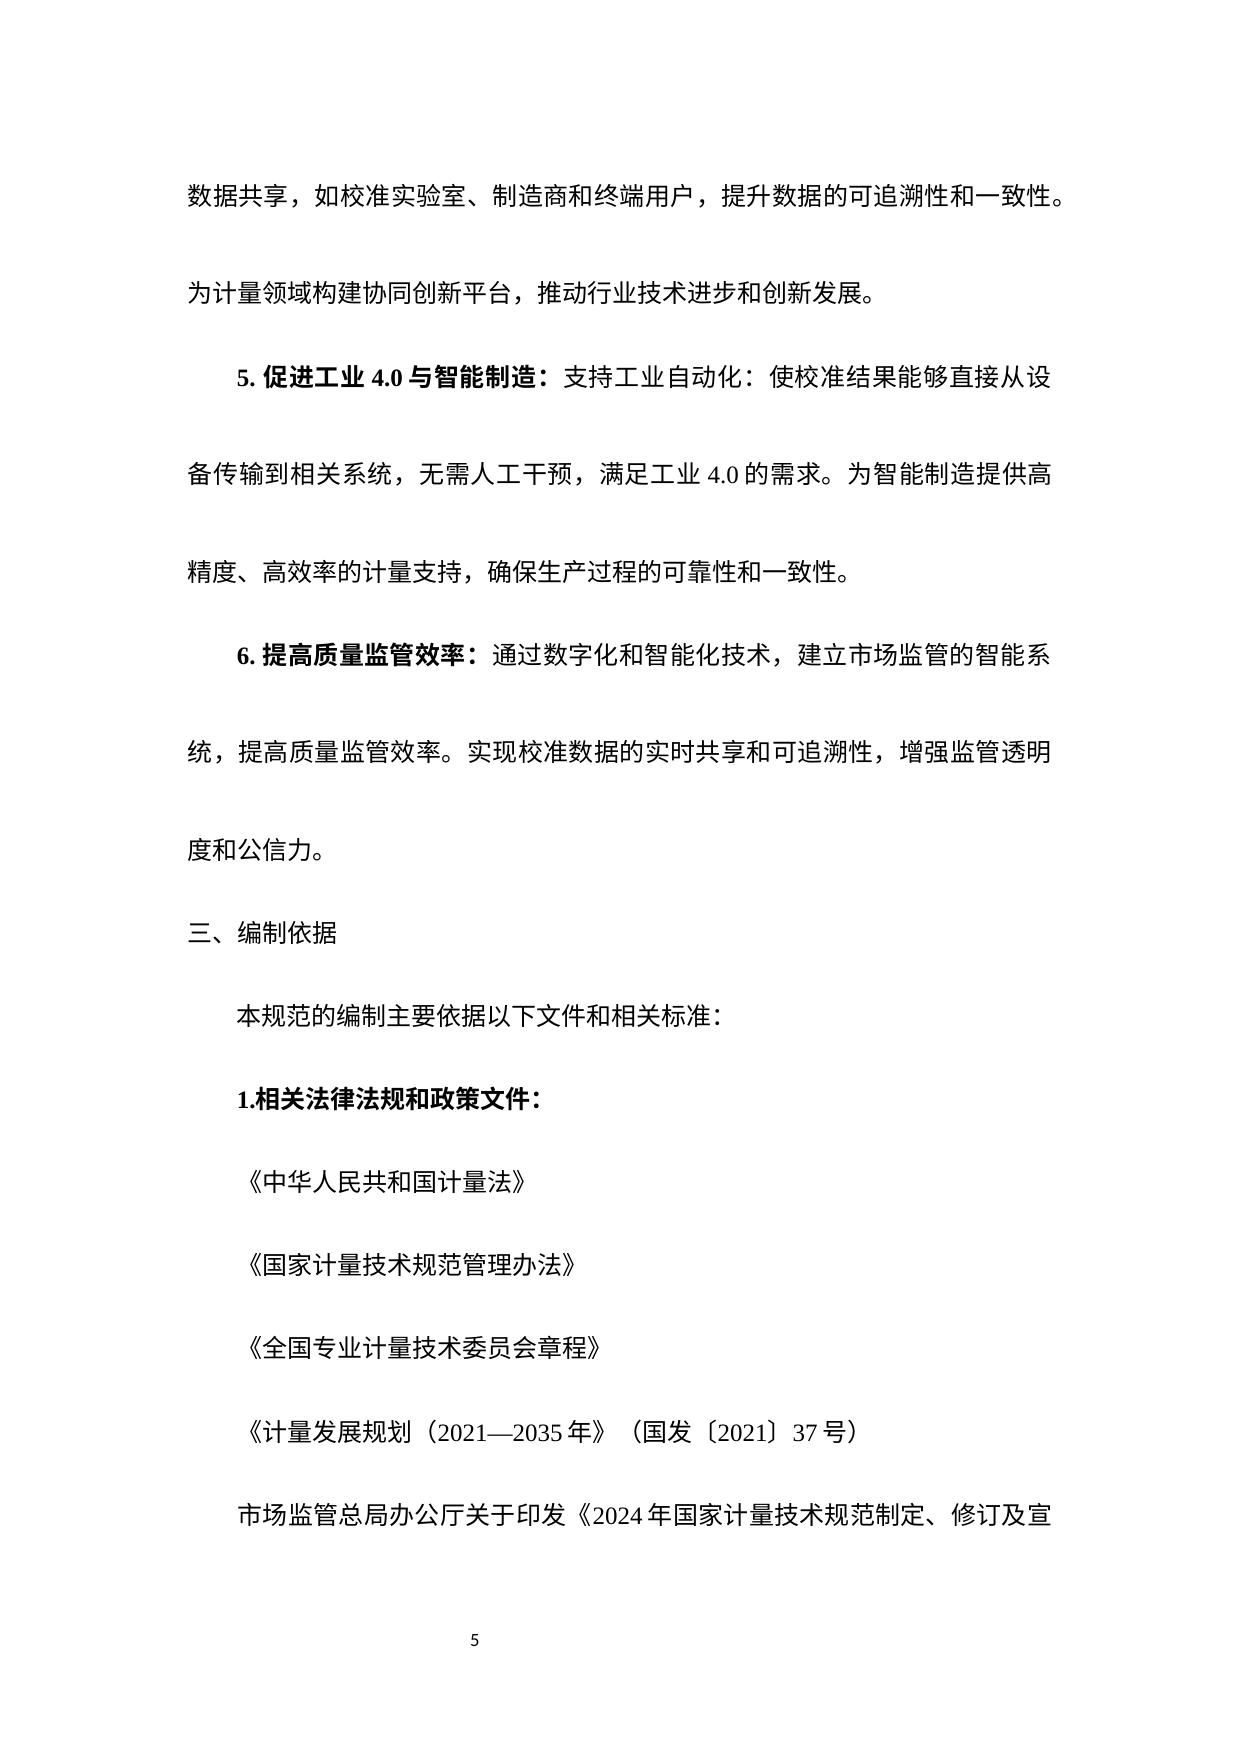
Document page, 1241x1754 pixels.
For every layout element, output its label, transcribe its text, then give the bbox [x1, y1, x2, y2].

text 6. 提高质量监管效率：通过数字化和智能化技术，建立市场监管的智能系统，提高质量监管效率。实现校准数据的实时共享和可追溯性，增强监管透明度和公信力。 [187, 621, 1053, 881]
text 本规范的编制主要依据以下文件和相关标准： [187, 982, 1053, 1047]
text 1.相关法律法规和政策文件： [187, 1065, 1053, 1130]
list 《国家计量技术规范管理办法》 [187, 1231, 1053, 1296]
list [187, 1481, 1053, 1546]
list 《计量发展规划（2021—2035年》（国发〔2021〕37号） [187, 1398, 1053, 1463]
text 三、编制依据 [187, 899, 1053, 964]
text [187, 162, 1053, 324]
list 《全国专业计量技术委员会章程》 [187, 1314, 1053, 1379]
list 《中华人民共和国计量法》 [187, 1148, 1053, 1213]
text 5. 促进工业4.0与智能制造：支持工业自动化：使校准结果能够直接从设备传输到相关系统，无需人工干预，满足工业4.0的需求。为智能制造提供高精度、高效率的计量支持，确保生产过程的可靠性和一致性。 [187, 343, 1053, 603]
